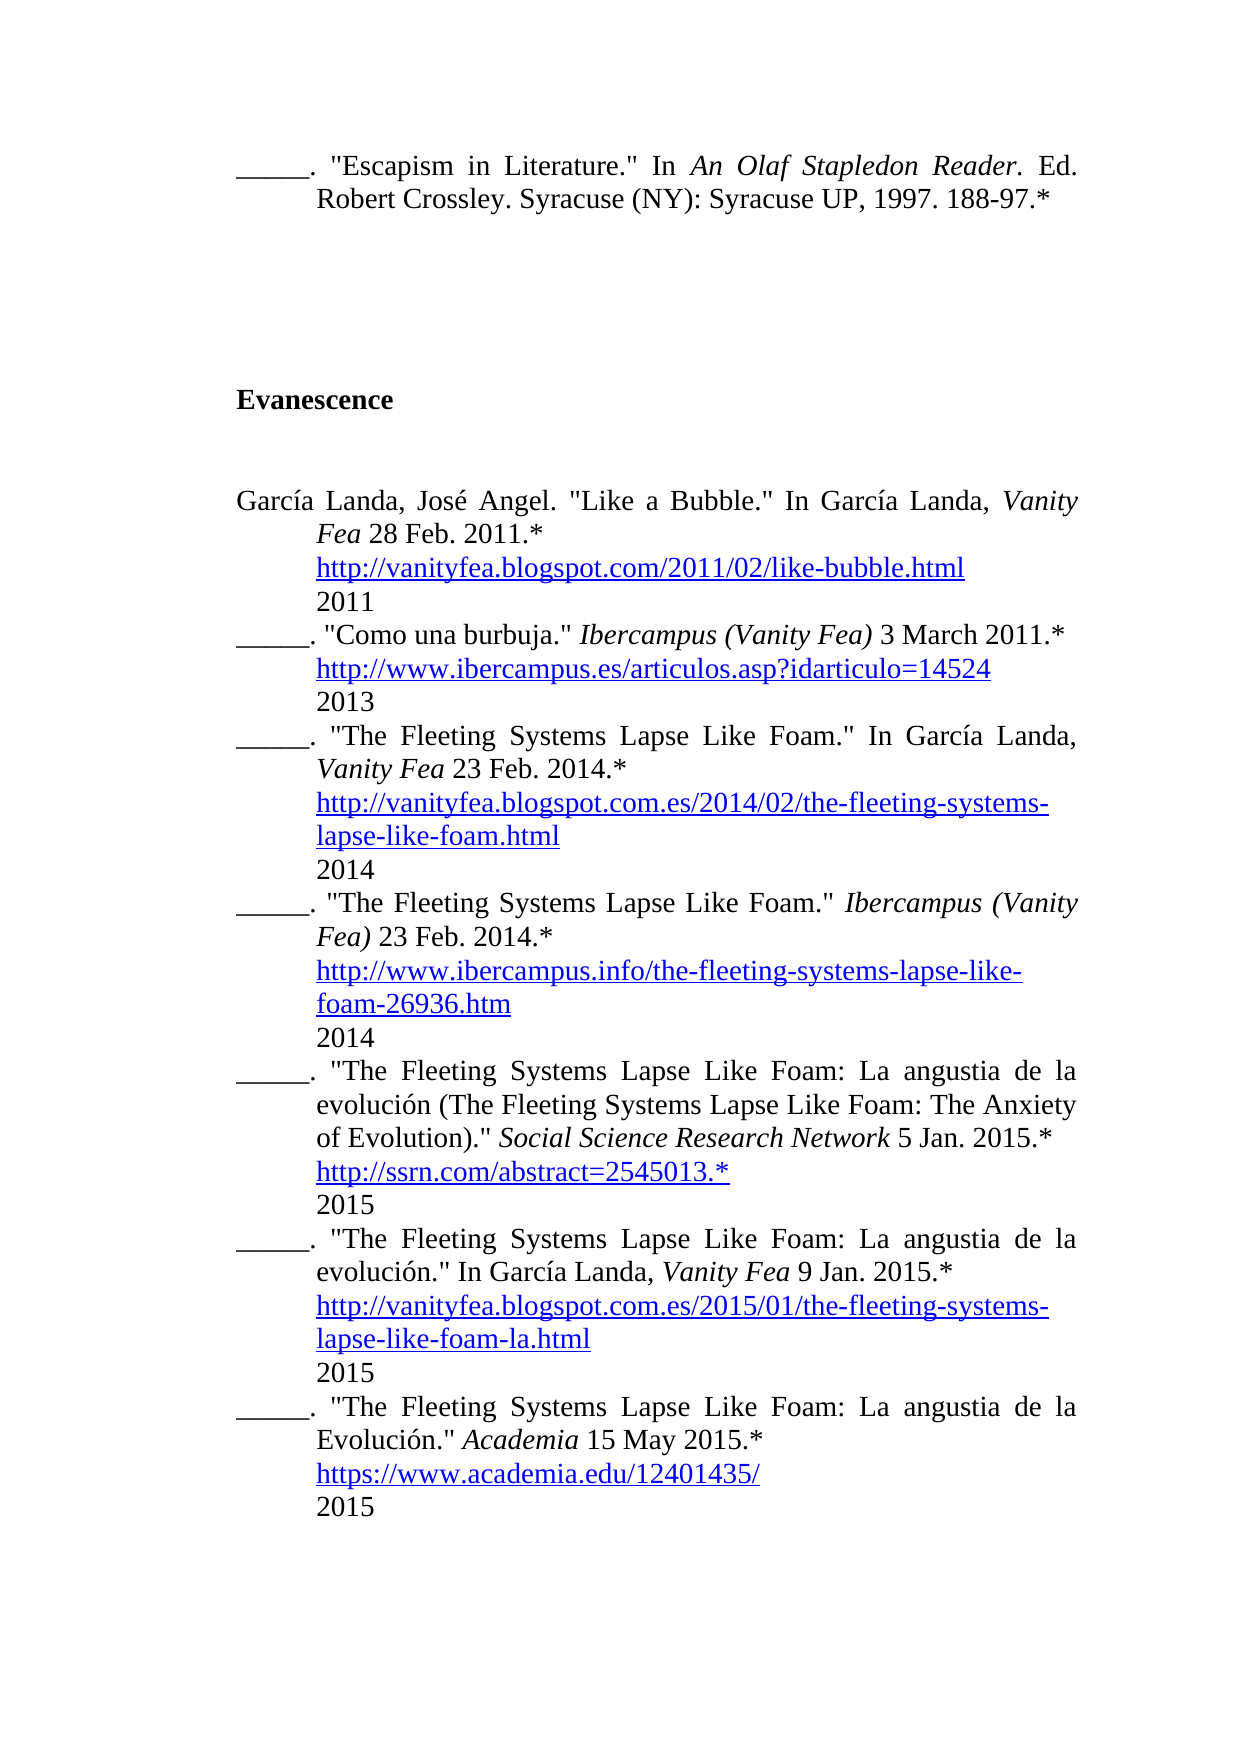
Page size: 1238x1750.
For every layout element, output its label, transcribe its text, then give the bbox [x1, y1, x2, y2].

text https://www.academia.edu/12401435/ [236, 1456, 1078, 1489]
text Evanescence [236, 382, 1078, 416]
text http://vanityfea.blogspot.com/2011/02/like-bubble.html [236, 550, 1078, 584]
text http://vanityfea.blogspot.com.es/2014/02/the-fleeting-systems-lapse-like-foam.html [236, 785, 1078, 852]
text 2014 [236, 852, 1078, 886]
text http://www.ibercampus.info/the-fleeting-systems-lapse-like-foam-26936.htm [236, 953, 1078, 1020]
text García Landa, José Angel. "Like a Bubble." In García Landa, Vanity Fea 28 Feb. 2011.* [236, 483, 1078, 550]
text http://vanityfea.blogspot.com.es/2015/01/the-fleeting-systems-lapse-like-foam-la.html [236, 1288, 1078, 1355]
text _____. "Como una burbuja." Ibercampus (Vanity Fea) 3 March 2011.* [236, 617, 1078, 651]
text _____. "The Fleeting Systems Lapse Like Foam: La angustia de la evolución (The Fleeting Systems Lapse Like Foam: The Anxiety of Evolution)." Social Science Research Network 5 Jan. 2015.* [236, 1053, 1078, 1154]
text 2015 [236, 1489, 1078, 1523]
text 2011 [236, 584, 1078, 617]
text http://www.ibercampus.es/articulos.asp?idarticulo=14524 [236, 651, 1078, 684]
text _____. "The Fleeting Systems Lapse Like Foam: La angustia de la Evolución." Academia 15 May 2015.* [236, 1389, 1078, 1456]
text http://ssrn.com/abstract=2545013.* [316, 1154, 1078, 1187]
text 2015 [236, 1355, 1078, 1389]
text _____. "The Fleeting Systems Lapse Like Foam: La angustia de la evolución." In García Landa, Vanity Fea 9 Jan. 2015.* [236, 1221, 1078, 1288]
text 2013 [236, 684, 1078, 718]
text _____. "The Fleeting Systems Lapse Like Foam." In García Landa, Vanity Fea 23 Feb. 2014.* [236, 718, 1078, 785]
text 2014 [236, 1020, 1078, 1053]
text _____. "The Fleeting Systems Lapse Like Foam." Ibercampus (Vanity Fea) 23 Feb. 2014.* [236, 886, 1078, 953]
text 2015 [316, 1187, 1078, 1221]
text _____. "Escapism in Literature." In An Olaf Stapledon Reader. Ed. Robert Crossley. Syracuse (NY): Syracuse UP, 1997. 188-97.* [236, 148, 1078, 215]
